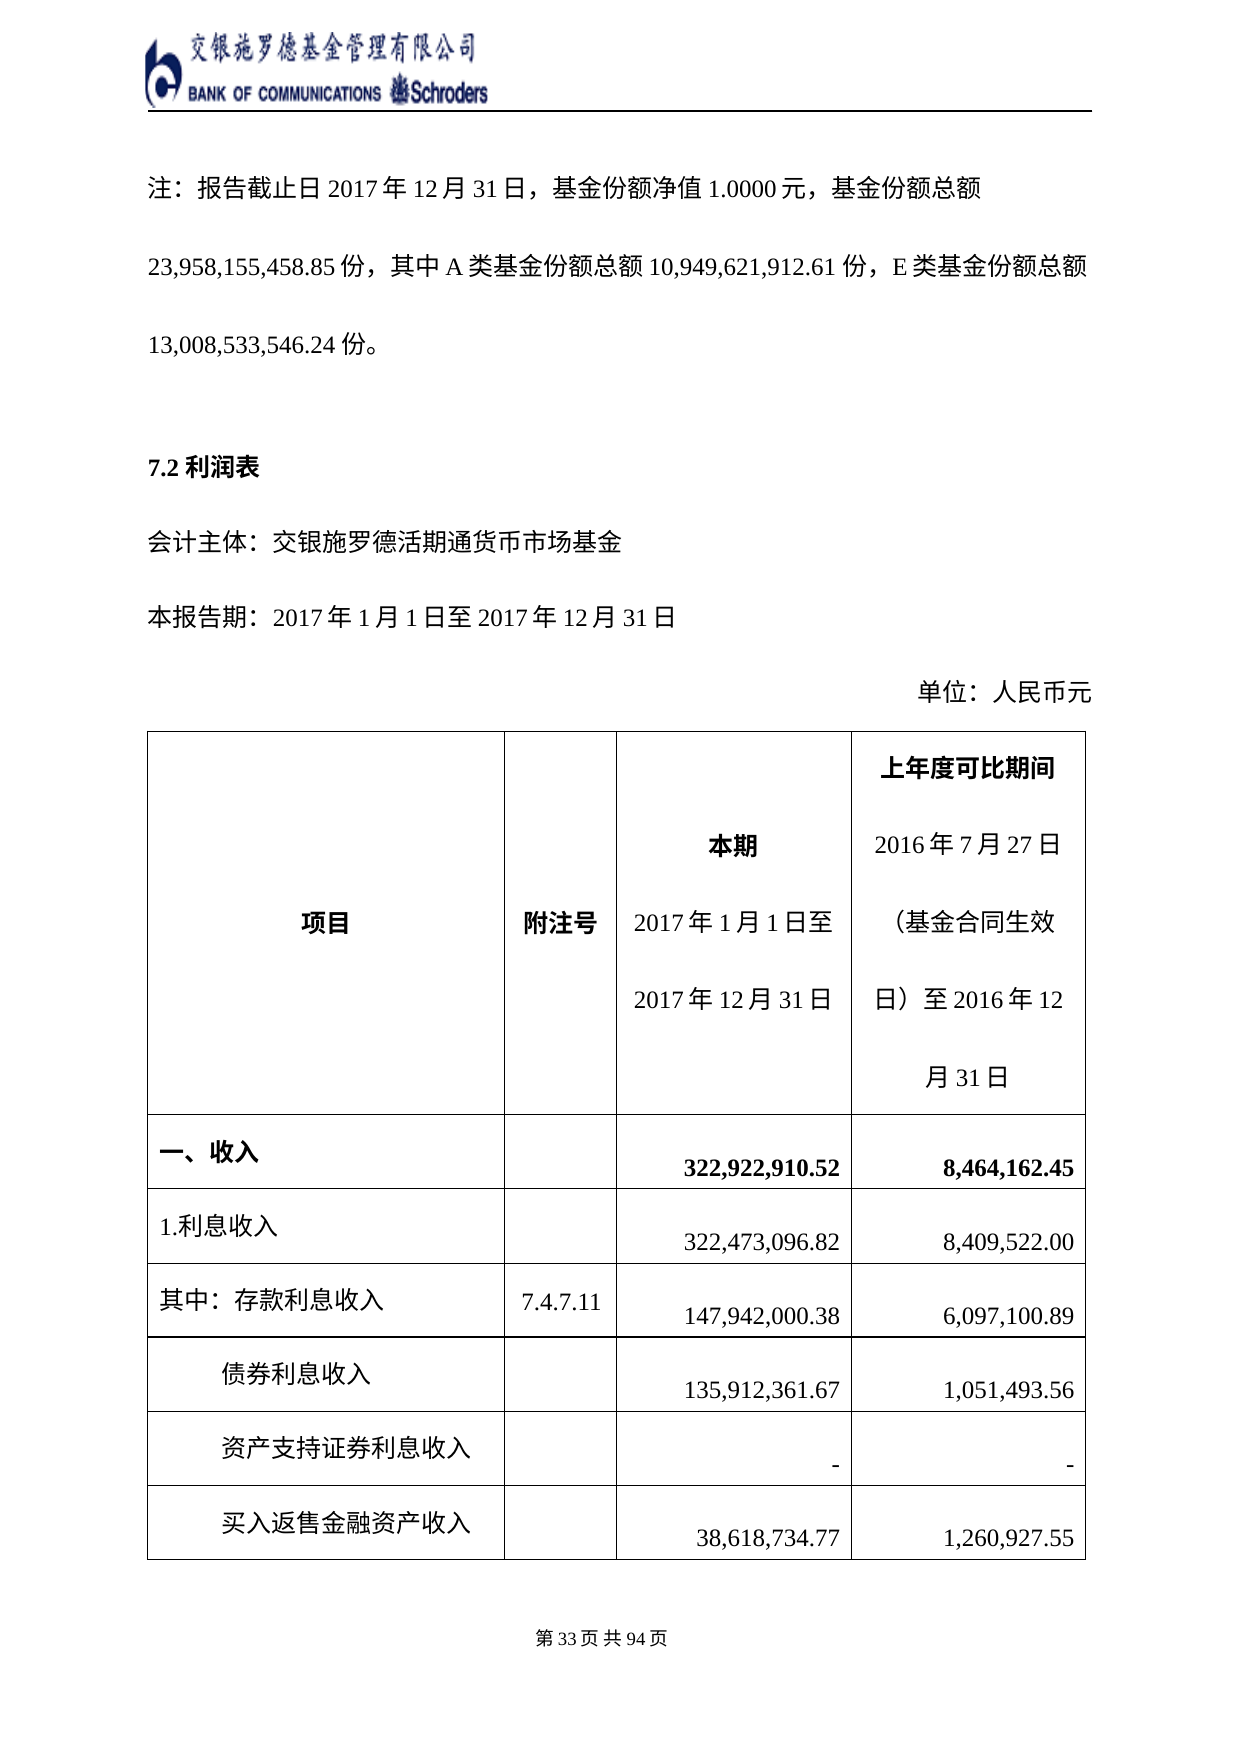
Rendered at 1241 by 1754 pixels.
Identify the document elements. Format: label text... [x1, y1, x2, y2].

table_cell 6,097,100.89 [852, 1264, 1085, 1336]
text 单位：人民币元 [149, 658, 1092, 723]
table_cell 资产支持证券利息收入 [148, 1412, 504, 1484]
table_cell 买入返售金融资产收入 [148, 1486, 504, 1559]
table_cell 其中：存款利息收入 [148, 1264, 504, 1336]
table_cell 一、收入 [148, 1115, 504, 1188]
table_cell 8,464,162.45 [852, 1115, 1085, 1188]
subtitle 7.2 利润表 [148, 433, 1092, 498]
table_cell 322,473,096.82 [617, 1189, 851, 1262]
table_cell 债券利息收入 [148, 1338, 504, 1411]
table_header 项目 [148, 732, 504, 1114]
table_cell 1,260,927.55 [852, 1486, 1085, 1559]
table_cell 135,912,361.67 [617, 1338, 851, 1411]
table_cell 1.利息收入 [148, 1189, 504, 1262]
table_cell 322,922,910.52 [617, 1115, 851, 1188]
table_cell 1,051,493.56 [852, 1338, 1085, 1411]
table_cell - [852, 1412, 1085, 1484]
table_header 本期 2017年1月1日至2017年12月31日 [617, 732, 851, 1114]
table_cell 7.4.7.11 [505, 1264, 616, 1336]
table_header 上年度可比期间 2016年7月27日（基金合同生效日）至2016年12月31日 [852, 732, 1085, 1114]
table_cell [505, 1115, 616, 1188]
table_header 附注号 [505, 732, 616, 1114]
table_cell [505, 1412, 616, 1484]
text 会计主体：交银施罗德活期通货币市场基金 [148, 508, 1092, 573]
picture [145, 32, 488, 108]
text 注：报告截止日2017年12月31日，基金份额净值1.0000元，基金份额总额23,958,155,458.85份，其中A类基金份额总额10,949,621,912.61 份，E类基金份额总额13,008,533,546.24 份。 [148, 154, 1092, 375]
table_cell - [617, 1412, 851, 1484]
table_cell 38,618,734.77 [617, 1486, 851, 1559]
table_cell 8,409,522.00 [852, 1189, 1085, 1262]
table_cell [505, 1486, 616, 1559]
table_cell [505, 1189, 616, 1262]
table_cell [505, 1338, 616, 1411]
text 本报告期：2017年1月1日至2017年12月31日 [148, 583, 1092, 648]
table_cell 147,942,000.38 [617, 1264, 851, 1336]
